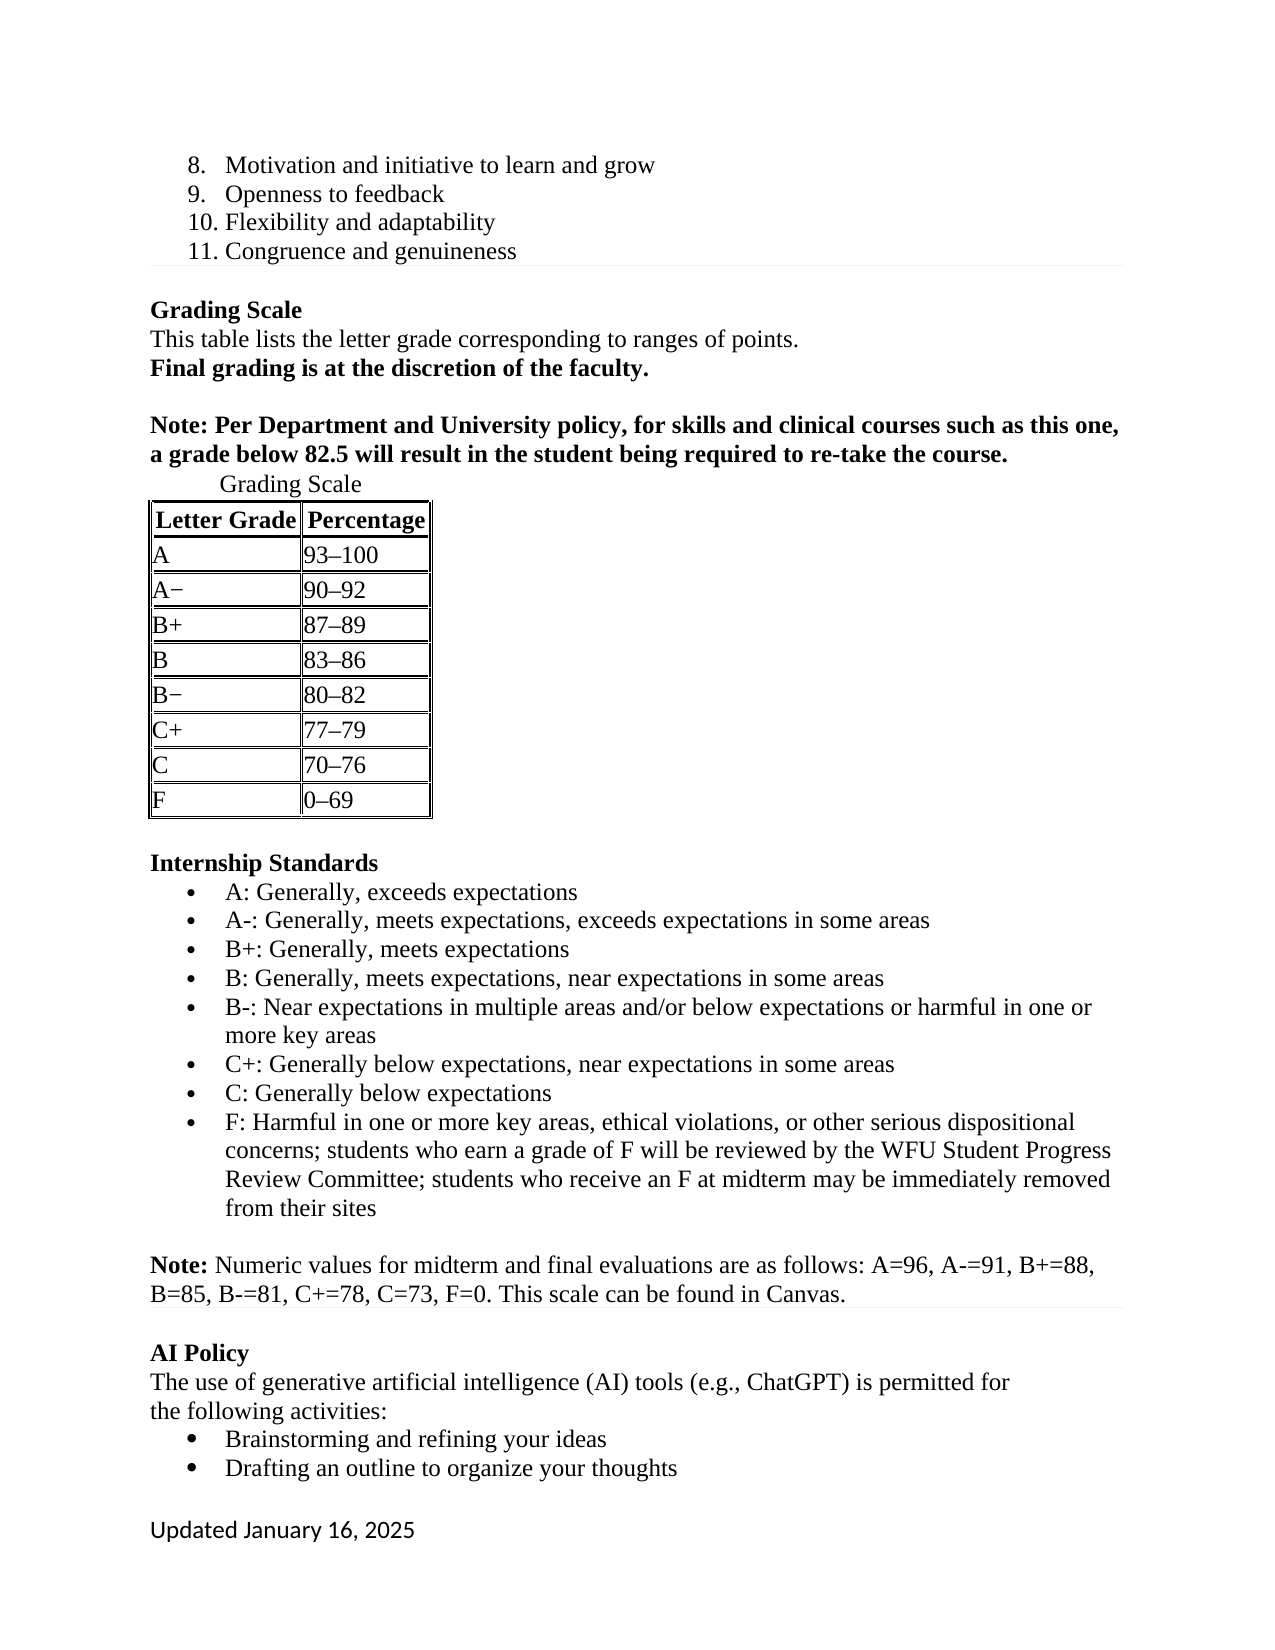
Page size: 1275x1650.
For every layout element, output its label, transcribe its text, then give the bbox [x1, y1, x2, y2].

table_cell B− [152, 675, 300, 711]
list Flexibility and adaptability [187, 207, 1125, 236]
text Note: Per Department and University policy, for skills and clinical courses such as this one, a grade below 82.5 will result in the student being required to re-take the course. [150, 411, 1125, 468]
table_cell 80–82 [303, 675, 430, 711]
list Motivation and initiative to learn and grow [187, 150, 1125, 179]
table_cell 77–79 [302, 711, 431, 746]
list B-: Near expectations in multiple areas and/or below expectations or harmful in one or more key areas [187, 992, 1125, 1049]
table_cell B [152, 640, 300, 675]
list F: Harmful in one or more key areas, ethical violations, or other serious dispositional concerns; students who earn a grade of F will be reviewed by the WFU Student Progress Review Committee; students who receive an F at midterm may be immediately removed from their sites [187, 1107, 1125, 1222]
text AI Policy [150, 1338, 1125, 1367]
list C: Generally below expectations [187, 1078, 1125, 1107]
list A: Generally, exceeds expectations [187, 877, 1125, 905]
text the following activities: [150, 1396, 1125, 1424]
list B: Generally, meets expectations, near expectations in some areas [187, 963, 1125, 992]
list Congruence and genuineness [187, 236, 1125, 265]
list Brainstorming and refining your ideas [187, 1424, 1125, 1453]
list Openness to feedback [187, 179, 1125, 207]
text Final grading is at the discretion of the faculty. [150, 353, 1125, 382]
table_cell 70–76 [302, 746, 431, 781]
table_cell 93–100 [303, 535, 429, 570]
table_cell Percentage [303, 500, 431, 535]
text This table lists the letter grade corresponding to ranges of points. [150, 324, 1125, 353]
list B+: Generally, meets expectations [187, 934, 1125, 963]
table_cell F [150, 781, 302, 816]
table_cell C [150, 746, 302, 781]
list A-: Generally, meets expectations, exceeds expectations in some areas [187, 905, 1125, 934]
text Note: Numeric values for midterm and final evaluations are as follows: A=96, A-=91, B+=88, B=85, B-=81, C+=78, C=73, F=0. This scale can be found in Canvas. [150, 1250, 1125, 1307]
list Drafting an outline to organize your thoughts [187, 1453, 1125, 1482]
table_cell C+ [150, 711, 302, 746]
table_cell A− [152, 570, 300, 605]
list C+: Generally below expectations, near expectations in some areas [187, 1049, 1125, 1078]
table_cell 0–69 [302, 781, 431, 816]
text The use of generative artificial intelligence (AI) tools (e.g., ChatGPT) is permitted for [150, 1367, 1125, 1396]
text Grading Scale [150, 296, 1125, 324]
table_cell Letter Grade [150, 500, 300, 535]
table_cell B+ [152, 605, 300, 640]
table_cell 87–89 [303, 605, 430, 640]
table_cell A [152, 535, 300, 570]
table_header Grading Scale [150, 468, 431, 500]
text Internship Standards [150, 848, 1125, 877]
table_cell 83–86 [303, 640, 430, 675]
table_cell 90–92 [303, 570, 430, 605]
